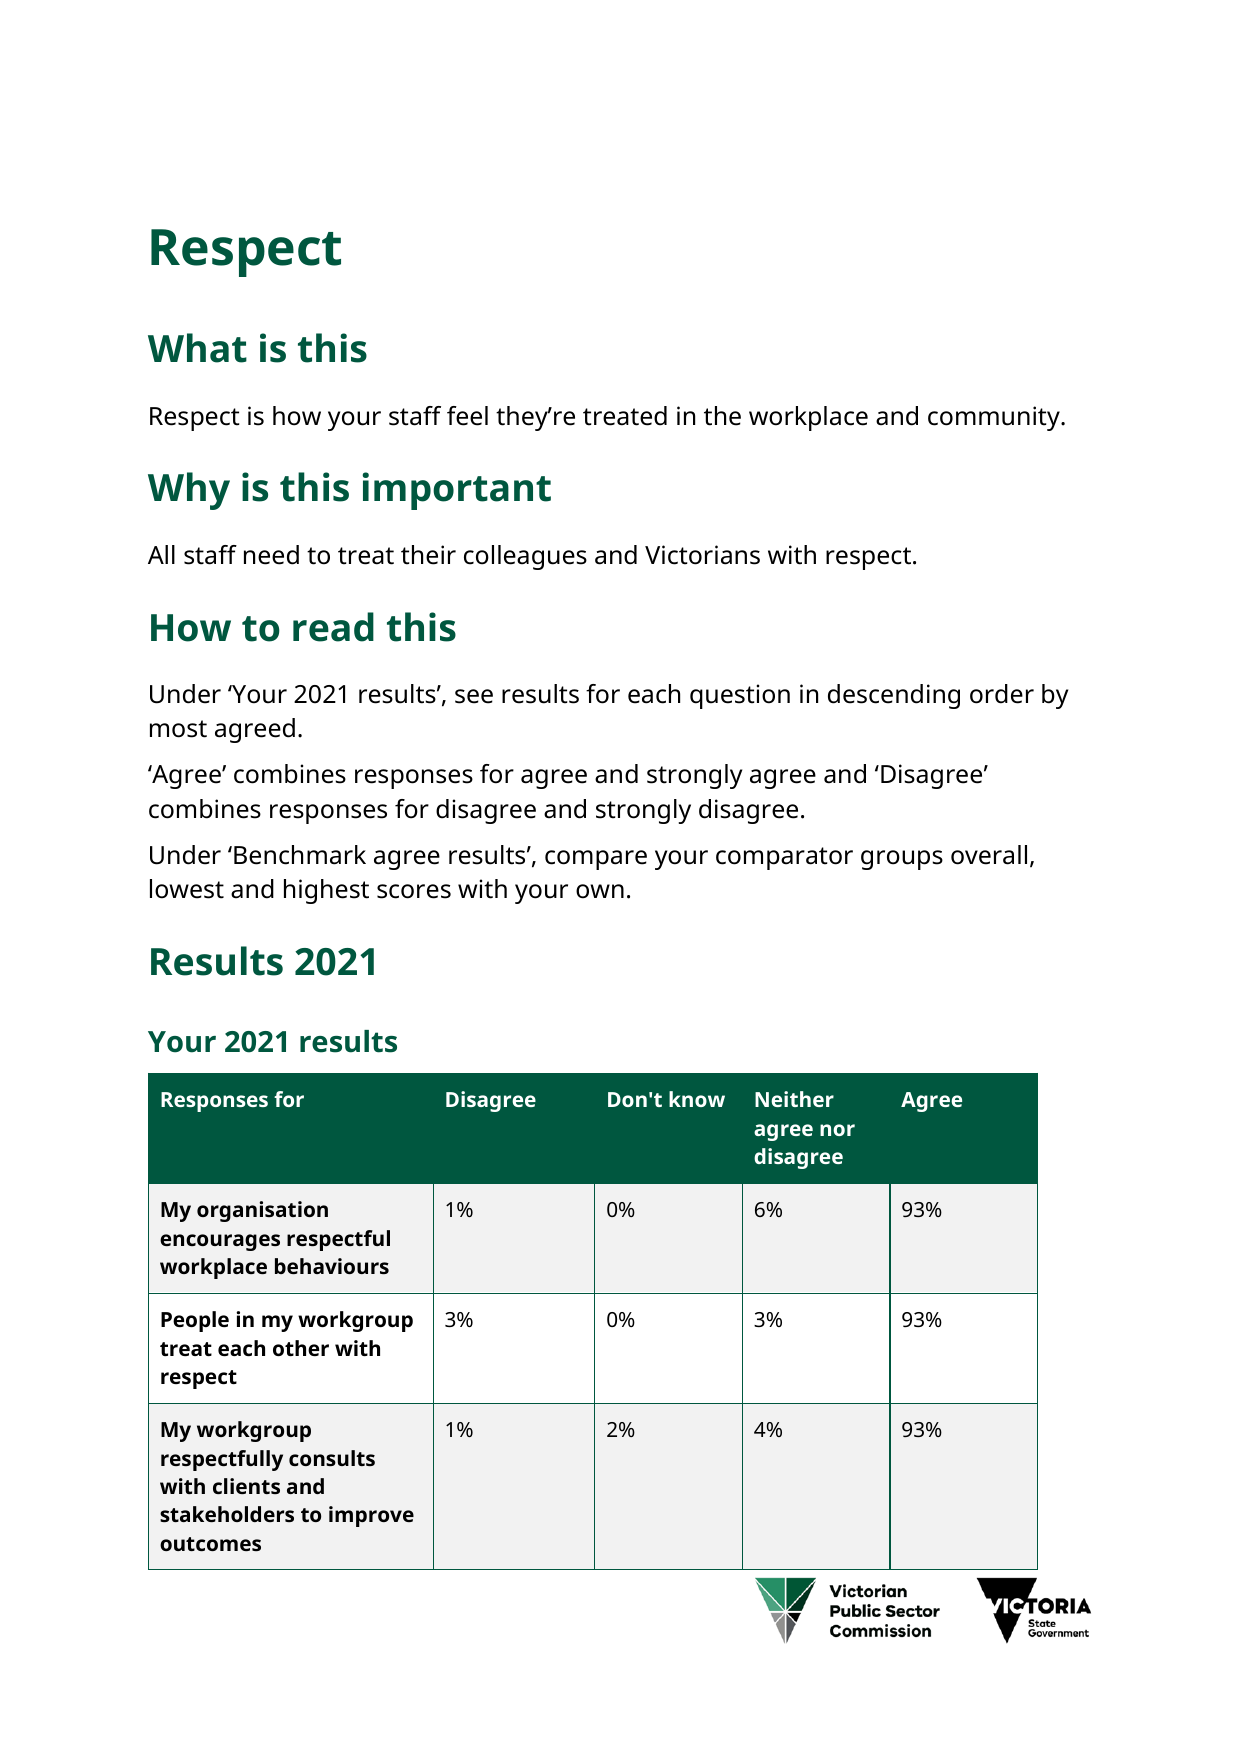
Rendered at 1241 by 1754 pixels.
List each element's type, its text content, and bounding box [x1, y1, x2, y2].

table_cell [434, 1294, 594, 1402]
subtitle How to read this [148, 601, 1092, 652]
subtitle Respect [148, 212, 1092, 280]
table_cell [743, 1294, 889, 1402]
text ‘Agree’ combines responses for agree and strongly agree and ‘Disagree’ combines responses for disagree and strongly disagree. [148, 757, 1092, 825]
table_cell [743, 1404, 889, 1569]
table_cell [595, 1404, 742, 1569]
picture [754, 1577, 1093, 1645]
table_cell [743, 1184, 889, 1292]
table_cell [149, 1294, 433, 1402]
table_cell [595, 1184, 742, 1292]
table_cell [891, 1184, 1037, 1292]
text Under ‘Your 2021 results’, see results for each question in descending order by most agreed. [148, 677, 1092, 745]
text Respect is how your staff feel they’re treated in the workplace and community. [148, 398, 1092, 433]
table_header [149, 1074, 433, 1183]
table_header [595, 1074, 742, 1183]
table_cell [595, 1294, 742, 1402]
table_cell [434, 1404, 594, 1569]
text All staff need to treat their colleagues and Victorians with respect. [148, 538, 1092, 572]
subtitle Your 2021 results [148, 1021, 1092, 1061]
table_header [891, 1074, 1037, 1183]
text Under ‘Benchmark agree results’, compare your comparator groups overall, lowest and highest scores with your own. [148, 838, 1092, 906]
subtitle Why is this important [148, 462, 1092, 513]
subtitle Results 2021 [148, 935, 1092, 986]
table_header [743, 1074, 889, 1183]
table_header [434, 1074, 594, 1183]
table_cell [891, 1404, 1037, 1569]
subtitle What is this [148, 323, 1092, 374]
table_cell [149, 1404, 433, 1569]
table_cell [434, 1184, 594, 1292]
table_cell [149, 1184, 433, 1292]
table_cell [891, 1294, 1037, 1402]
